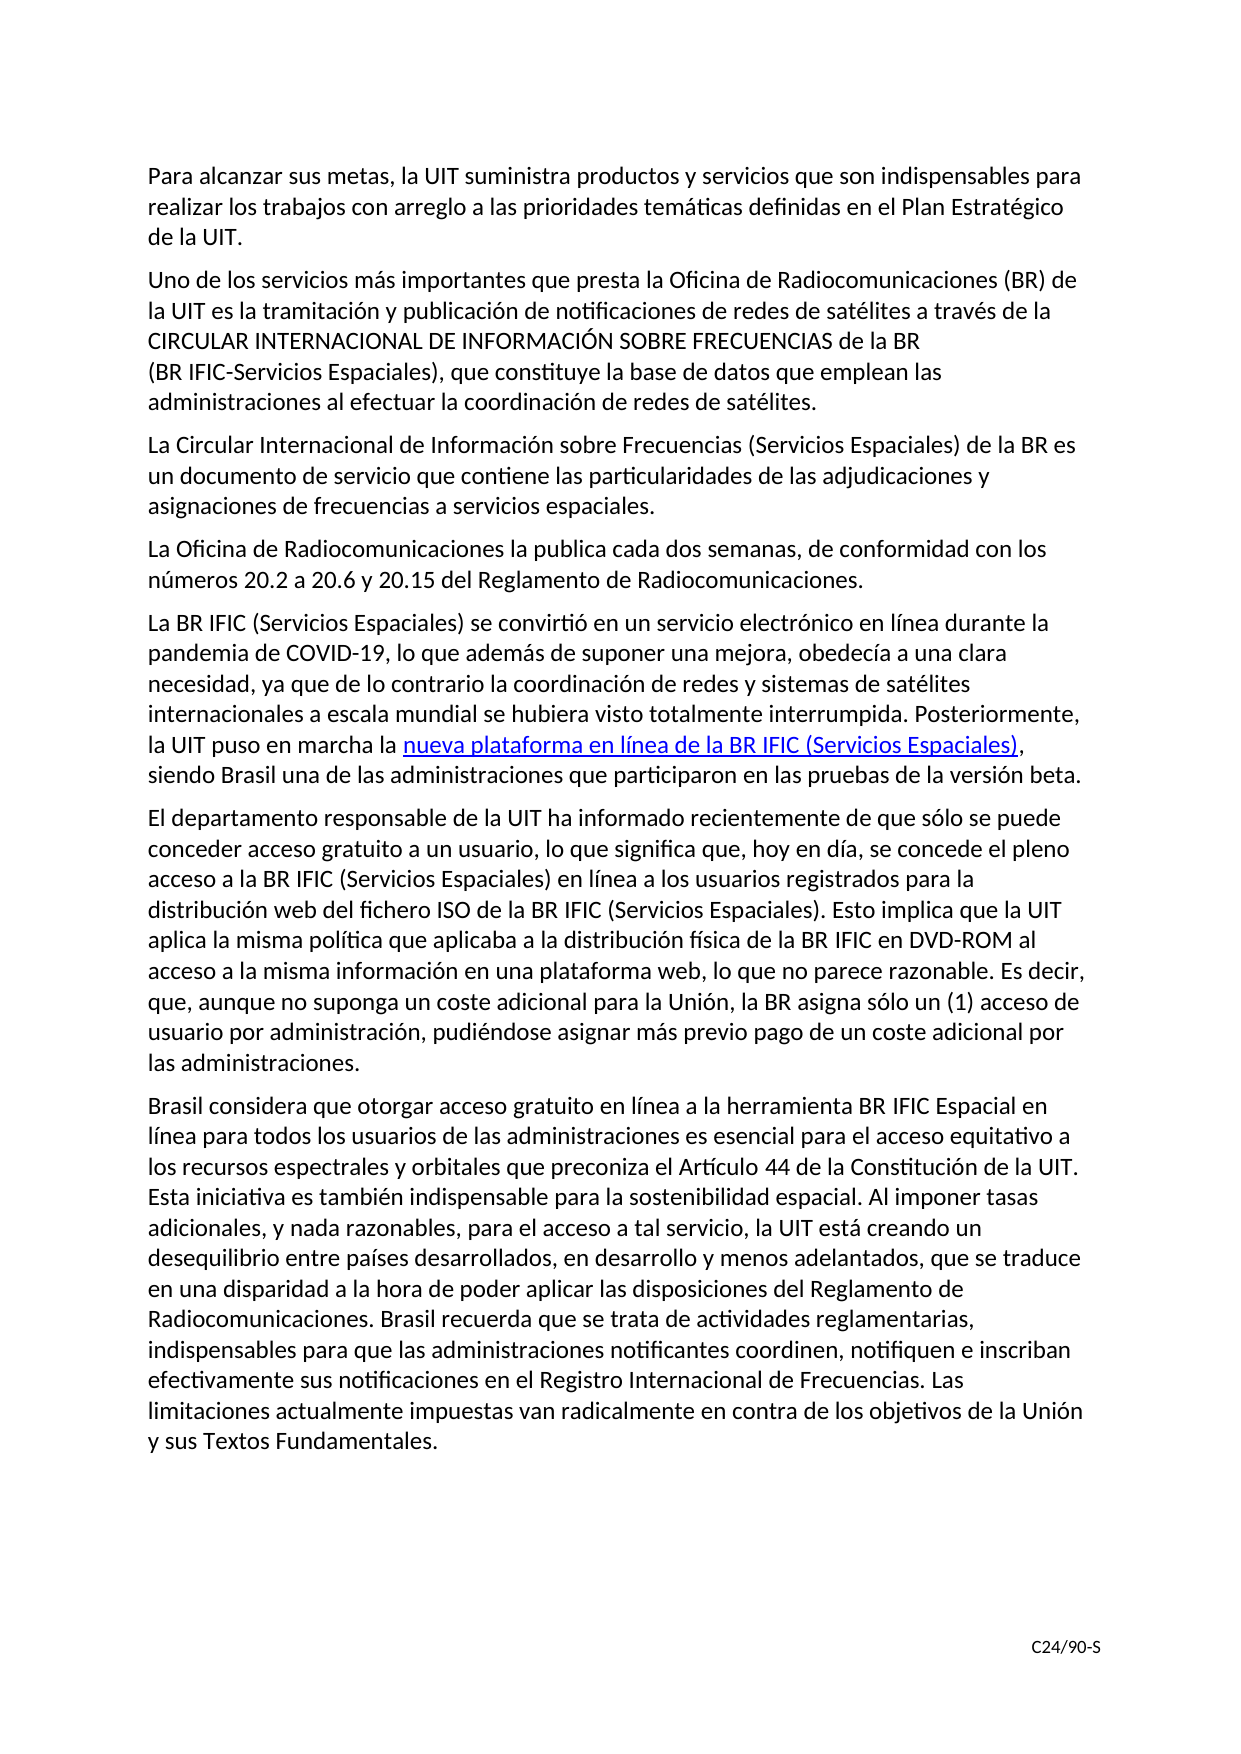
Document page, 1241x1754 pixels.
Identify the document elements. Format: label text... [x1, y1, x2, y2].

text La BR IFIC (Servicios Espaciales) se convirtió en un servicio electrónico en línea durante la pandemia de COVID-19, lo que además de suponer una mejora, obedecía a una clara necesidad, ya que de lo contrario la coordinación de redes y sistemas de satélites internacionales a escala mundial se hubiera visto totalmente interrumpida. Posteriormente, la UIT puso en marcha la nueva plataforma en línea de la BR IFIC (Servicios Espaciales), siendo Brasil una de las administraciones que participaron en las pruebas de la versión beta. [148, 607, 1092, 790]
text El departamento responsable de la UIT ha informado recientemente de que sólo se puede conceder acceso gratuito a un usuario, lo que significa que, hoy en día, se concede el pleno acceso a la BR IFIC (Servicios Espaciales) en línea a los usuarios registrados para la distribución web del fichero ISO de la BR IFIC (Servicios Espaciales). Esto implica que la UIT aplica la misma política que aplicaba a la distribución física de la BR IFIC en DVD-ROM al acceso a la misma información en una plataforma web, lo que no parece razonable. Es decir, que, aunque no suponga un coste adicional para la Unión, la BR asigna sólo un (1) acceso de usuario por administración, pudiéndose asignar más previo pago de un coste adicional por las administraciones. [148, 803, 1092, 1077]
text Para alcanzar sus metas, la UIT suministra productos y servicios que son indispensables para realizar los trabajos con arreglo a las prioridades temáticas definidas en el Plan Estratégico de la UIT. [148, 160, 1092, 252]
text La Oficina de Radiocomunicaciones la publica cada dos semanas, de conformidad con los números 20.2 a 20.6 y 20.15 del Reglamento de Radiocomunicaciones. [148, 533, 1092, 594]
text La Circular Internacional de Información sobre Frecuencias (Servicios Espaciales) de la BR es un documento de servicio que contiene las particularidades de las adjudicaciones y asignaciones de frecuencias a servicios espaciales. [148, 429, 1092, 521]
text Brasil considera que otorgar acceso gratuito en línea a la herramienta BR IFIC Espacial en línea para todos los usuarios de las administraciones es esencial para el acceso equitativo a los recursos espectrales y orbitales que preconiza el Artículo 44 de la Constitución de la UIT. Esta iniciativa es también indispensable para la sostenibilidad espacial. Al imponer tasas adicionales, y nada razonables, para el acceso a tal servicio, la UIT está creando un desequilibrio entre países desarrollados, en desarrollo y menos adelantados, que se traduce en una disparidad a la hora de poder aplicar las disposiciones del Reglamento de Radiocomunicaciones. Brasil recuerda que se trata de actividades reglamentarias, indispensables para que las administraciones notificantes coordinen, notifiquen e inscriban efectivamente sus notificaciones en el Registro Internacional de Frecuencias. Las limitaciones actualmente impuestas van radicalmente en contra de los objetivos de la Unión y sus Textos Fundamentales. [148, 1090, 1092, 1456]
text Uno de los servicios más importantes que presta la Oficina de Radiocomunicaciones (BR) de la UIT es la tramitación y publicación de notificaciones de redes de satélites a través de la CIRCULAR INTERNACIONAL DE INFORMACIÓN SOBRE FRECUENCIAS de la BR (BR IFIC-Servicios Espaciales), que constituye la base de datos que emplean las administraciones al efectuar la coordinación de redes de satélites. [148, 264, 1092, 417]
